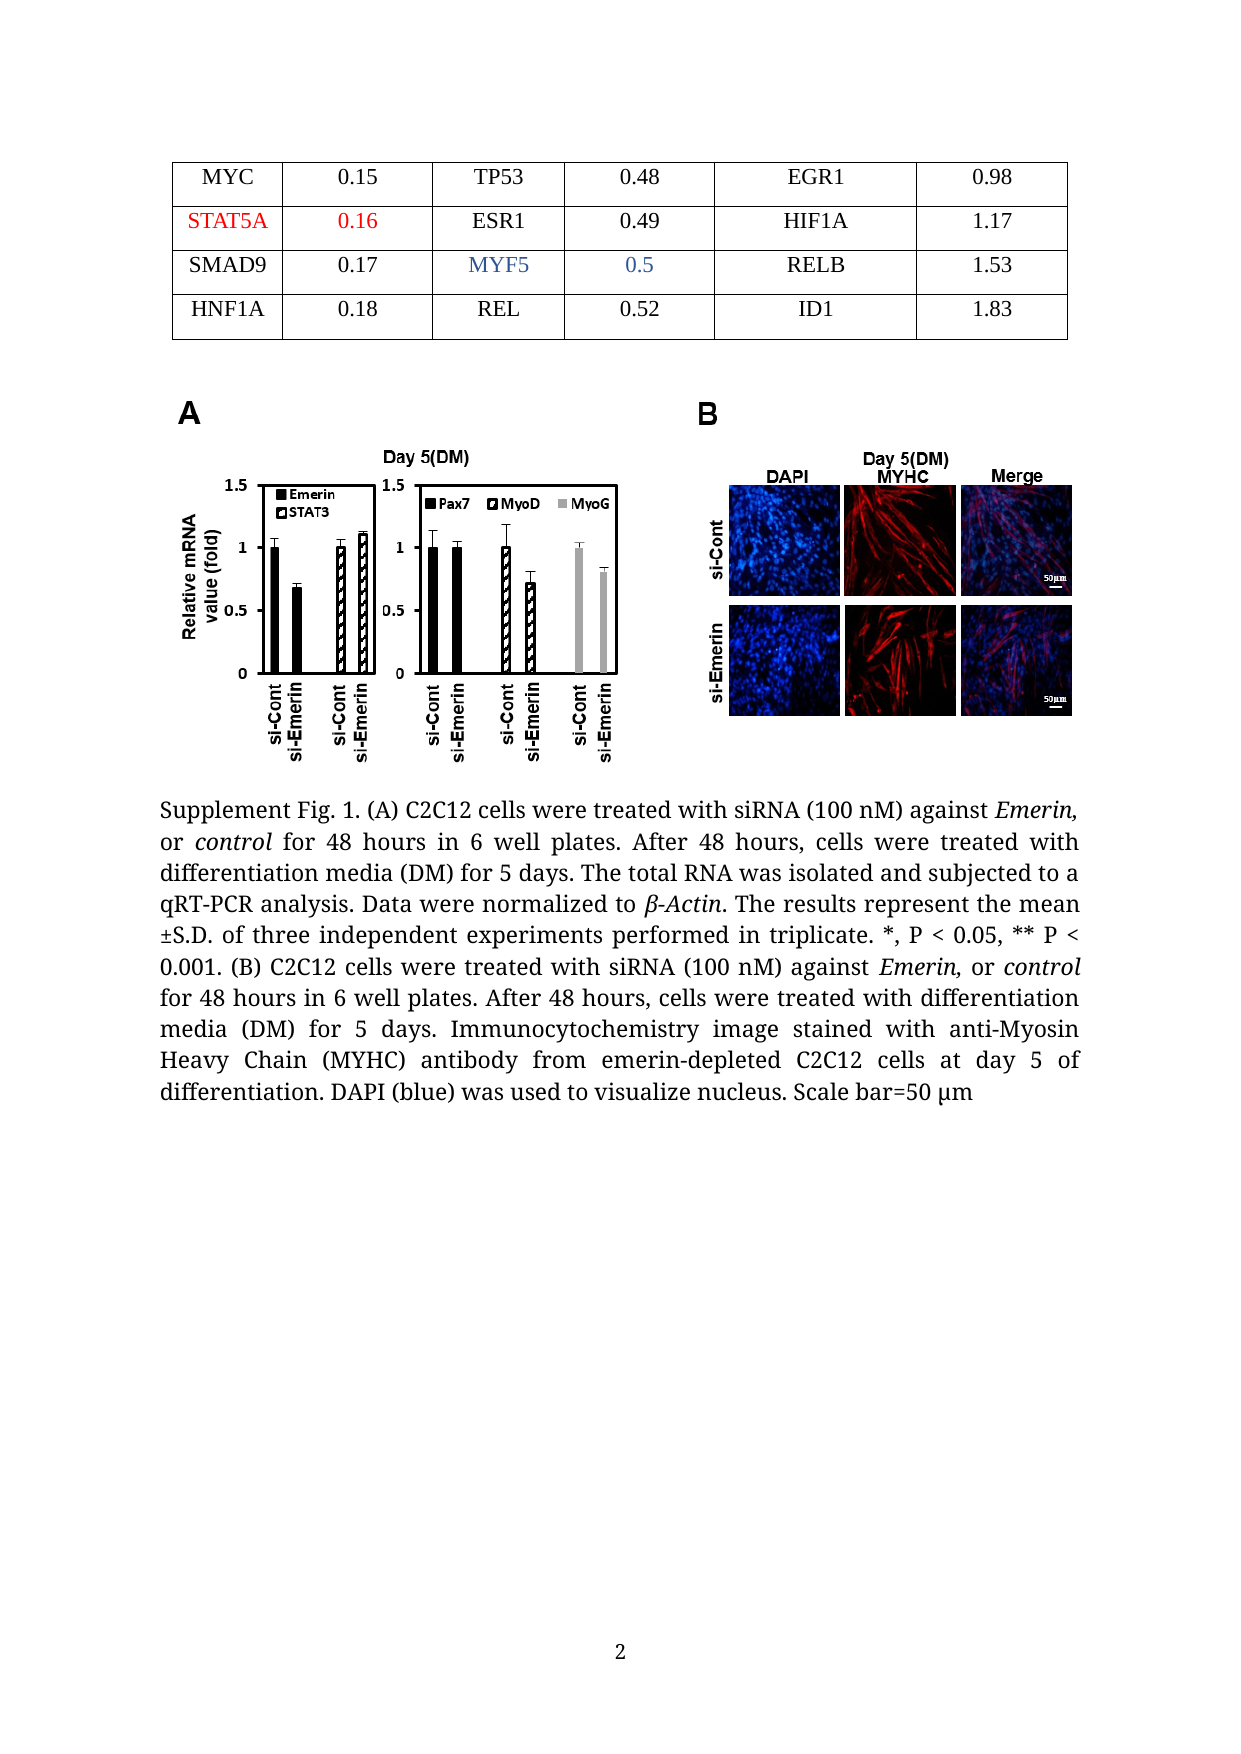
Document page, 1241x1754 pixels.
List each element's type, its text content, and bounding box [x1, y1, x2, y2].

table_cell 0.98 [917, 163, 1067, 206]
picture [159, 383, 1081, 782]
table_cell ID1 [715, 295, 916, 338]
text Supplement Fig. 1. (A) C2C12 cells were treated with siRNA (100 nM) against Emerin, or control for 48 hours in 6 well plates. After 48 hours, cells were treated with differentiation media (DM) for 5 days. The total RNA was isolated and subjected to a qRT-PCR analysis. Data were normalized to β-Actin. The results represent the mean ±S.D. of three independent experiments performed in triplicate. *, P < 0.05, ** P < 0.001. (B) C2C12 cells were treated with siRNA (100 nM) against Emerin, or control for 48 hours in 6 well plates. After 48 hours, cells were treated with differentiation media (DM) for 5 days. Immunocytochemistry image stained with anti-Myosin Heavy Chain (MYHC) antibody from emerin-depleted C2C12 cells at day 5 of differentiation. DAPI (blue) was used to visualize nucleus. Scale bar=50 μm [159, 794, 1081, 1107]
table_cell TP53 [433, 163, 564, 206]
table_cell 0.48 [565, 163, 714, 206]
table_cell RELB [715, 251, 916, 294]
table_cell MYF5 [433, 251, 564, 294]
table_cell EGR1 [715, 163, 916, 206]
table_cell 0.18 [283, 295, 432, 338]
table_cell 0.15 [283, 163, 432, 206]
table_cell SMAD9 [173, 251, 282, 294]
table_cell 0.52 [565, 295, 714, 338]
table_cell STAT5A [173, 207, 282, 250]
table_cell HNF1A [173, 295, 282, 338]
table_cell 1.17 [917, 207, 1067, 250]
table_cell 0.16 [283, 207, 432, 250]
table_cell 1.53 [917, 251, 1067, 294]
table_cell ESR1 [433, 207, 564, 250]
table_cell REL [433, 295, 564, 338]
table_cell 0.5 [565, 251, 714, 294]
table_cell MYC [173, 163, 282, 206]
table_cell 0.17 [283, 251, 432, 294]
table_cell 1.83 [917, 295, 1067, 338]
table_cell 0.49 [565, 207, 714, 250]
table_cell HIF1A [715, 207, 916, 250]
